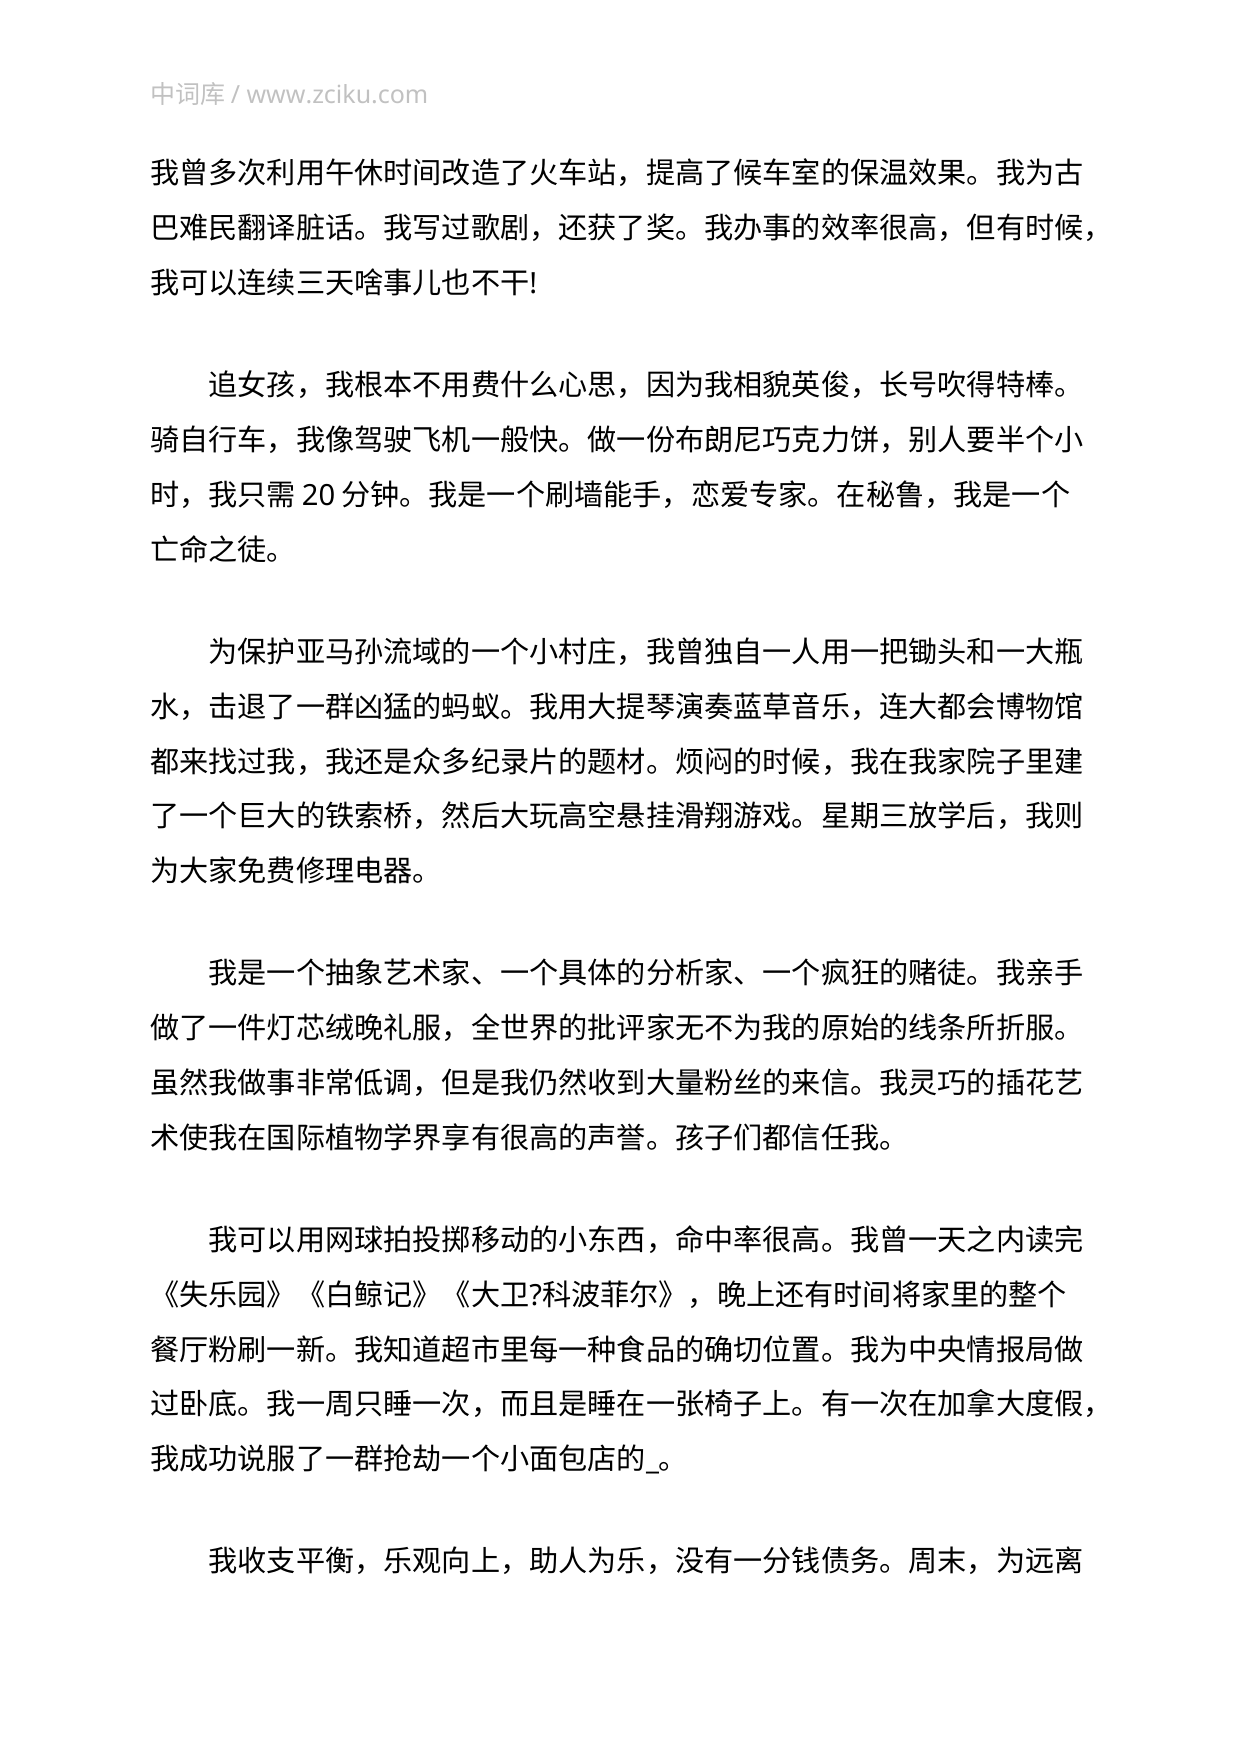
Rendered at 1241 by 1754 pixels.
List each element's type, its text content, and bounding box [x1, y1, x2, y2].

text 我可以用网球拍投掷移动的小东西，命中率很高。我曾一天之内读完《失乐园》《白鲸记》《大卫?科波菲尔》，晚上还有时间将家里的整个餐厅粉刷一新。我知道超市里每一种食品的确切位置。我为中央情报局做过卧底。我一周只睡一次，而且是睡在一张椅子上。有一次在加拿大度假，我成功说服了一群抢劫一个小面包店的_。 [150, 1216, 1090, 1478]
text 追女孩，我根本不用费什么心思，因为我相貌英俊，长号吹得特棒。骑自行车，我像驾驶飞机一般快。做一份布朗尼巧克力饼，别人要半个小时，我只需20分钟。我是一个刷墙能手，恋爱专家。在秘鲁，我是一个亡命之徒。 [150, 362, 1090, 569]
text 我是一个抽象艺术家、一个具体的分析家、一个疯狂的赌徒。我亲手做了一件灯芯绒晚礼服，全世界的批评家无不为我的原始的线条所折服。虽然我做事非常低调，但是我仍然收到大量粉丝的来信。我灵巧的插花艺术使我在国际植物学界享有很高的声誉。孩子们都信任我。 [150, 950, 1090, 1157]
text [150, 1538, 1090, 1580]
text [150, 150, 1090, 302]
text 为保护亚马孙流域的一个小村庄，我曾独自一人用一把锄头和一大瓶水，击退了一群凶猛的蚂蚁。我用大提琴演奏蓝草音乐，连大都会博物馆都来找过我，我还是众多纪录片的题材。烦闷的时候，我在我家院子里建了一个巨大的铁索桥，然后大玩高空悬挂滑翔游戏。星期三放学后，我则为大家免费修理电器。 [150, 628, 1090, 890]
